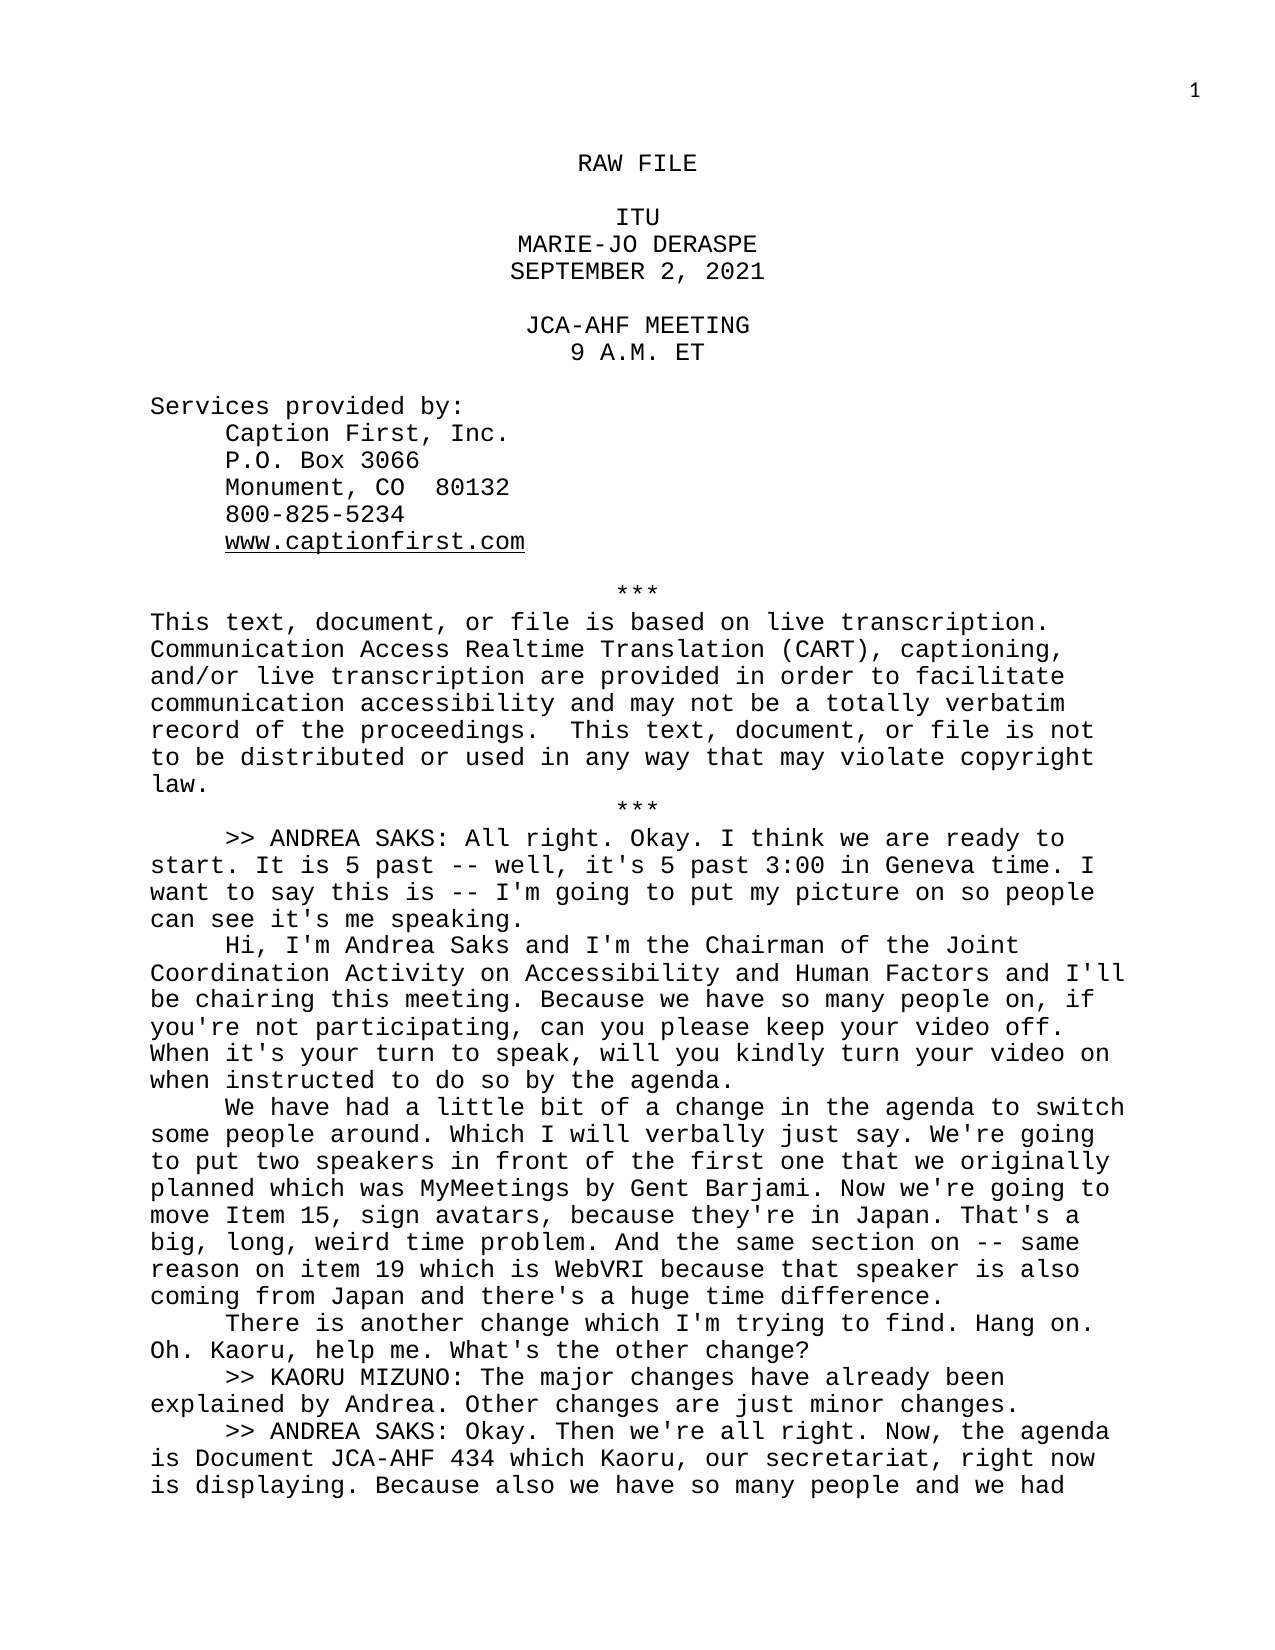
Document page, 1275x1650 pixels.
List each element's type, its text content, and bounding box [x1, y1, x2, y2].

text >> ANDREA SAKS: All right. Okay. I think we are ready to start. It is 5 past -- well, it's 5 past 3:00 in Geneva time. I want to say this is -- I'm going to put my picture on so people can see it's me speaking. [150, 824, 1125, 932]
text ITU [150, 204, 1125, 231]
text *** [150, 797, 1125, 824]
text Services provided by: [150, 393, 1125, 420]
text There is another change which I'm trying to find. Hang on. Oh. Kaoru, help me. What's the other change? [150, 1310, 1125, 1364]
text 9 A.M. ET [150, 339, 1125, 366]
text Hi, I'm Andrea Saks and I'm the Chairman of the Joint Coordination Activity on Accessibility and Human Factors and I'll be chairing this meeting. Because we have so many people on, if you're not participating, can you please keep your video off. When it's your turn to speak, will you kindly turn your video on when instructed to do so by the agenda. [150, 932, 1125, 1094]
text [150, 1418, 1125, 1499]
text MARIE-JO DERASPE [150, 231, 1125, 258]
text This text, document, or file is based on live transcription. Communication Access Realtime Translation (CART), captioning, and/or live transcription are provided in order to facilitate communication accessibility and may not be a totally verbatim record of the proceedings. This text, document, or file is not to be distributed or used in any way that may violate copyright law. [150, 609, 1125, 797]
text JCA-AHF MEETING [150, 312, 1125, 339]
text www.captionfirst.com [150, 528, 1125, 555]
text RAW FILE [150, 150, 1125, 177]
text SEPTEMBER 2, 2021 [150, 258, 1125, 285]
text *** [150, 582, 1125, 609]
text 800-825-5234 [150, 501, 1125, 528]
text P.O. Box 3066 [150, 447, 1125, 474]
text Caption First, Inc. [150, 420, 1125, 447]
text >> KAORU MIZUNO: The major changes have already been explained by Andrea. Other changes are just minor changes. [150, 1364, 1125, 1418]
text Monument, CO 80132 [150, 474, 1125, 501]
text We have had a little bit of a change in the agenda to switch some people around. Which I will verbally just say. We're going to put two speakers in front of the first one that we originally planned which was MyMeetings by Gent Barjami. Now we're going to move Item 15, sign avatars, because they're in Japan. That's a big, long, weird time problem. And the same section on -- same reason on item 19 which is WebVRI because that speaker is also coming from Japan and there's a huge time difference. [150, 1094, 1125, 1310]
